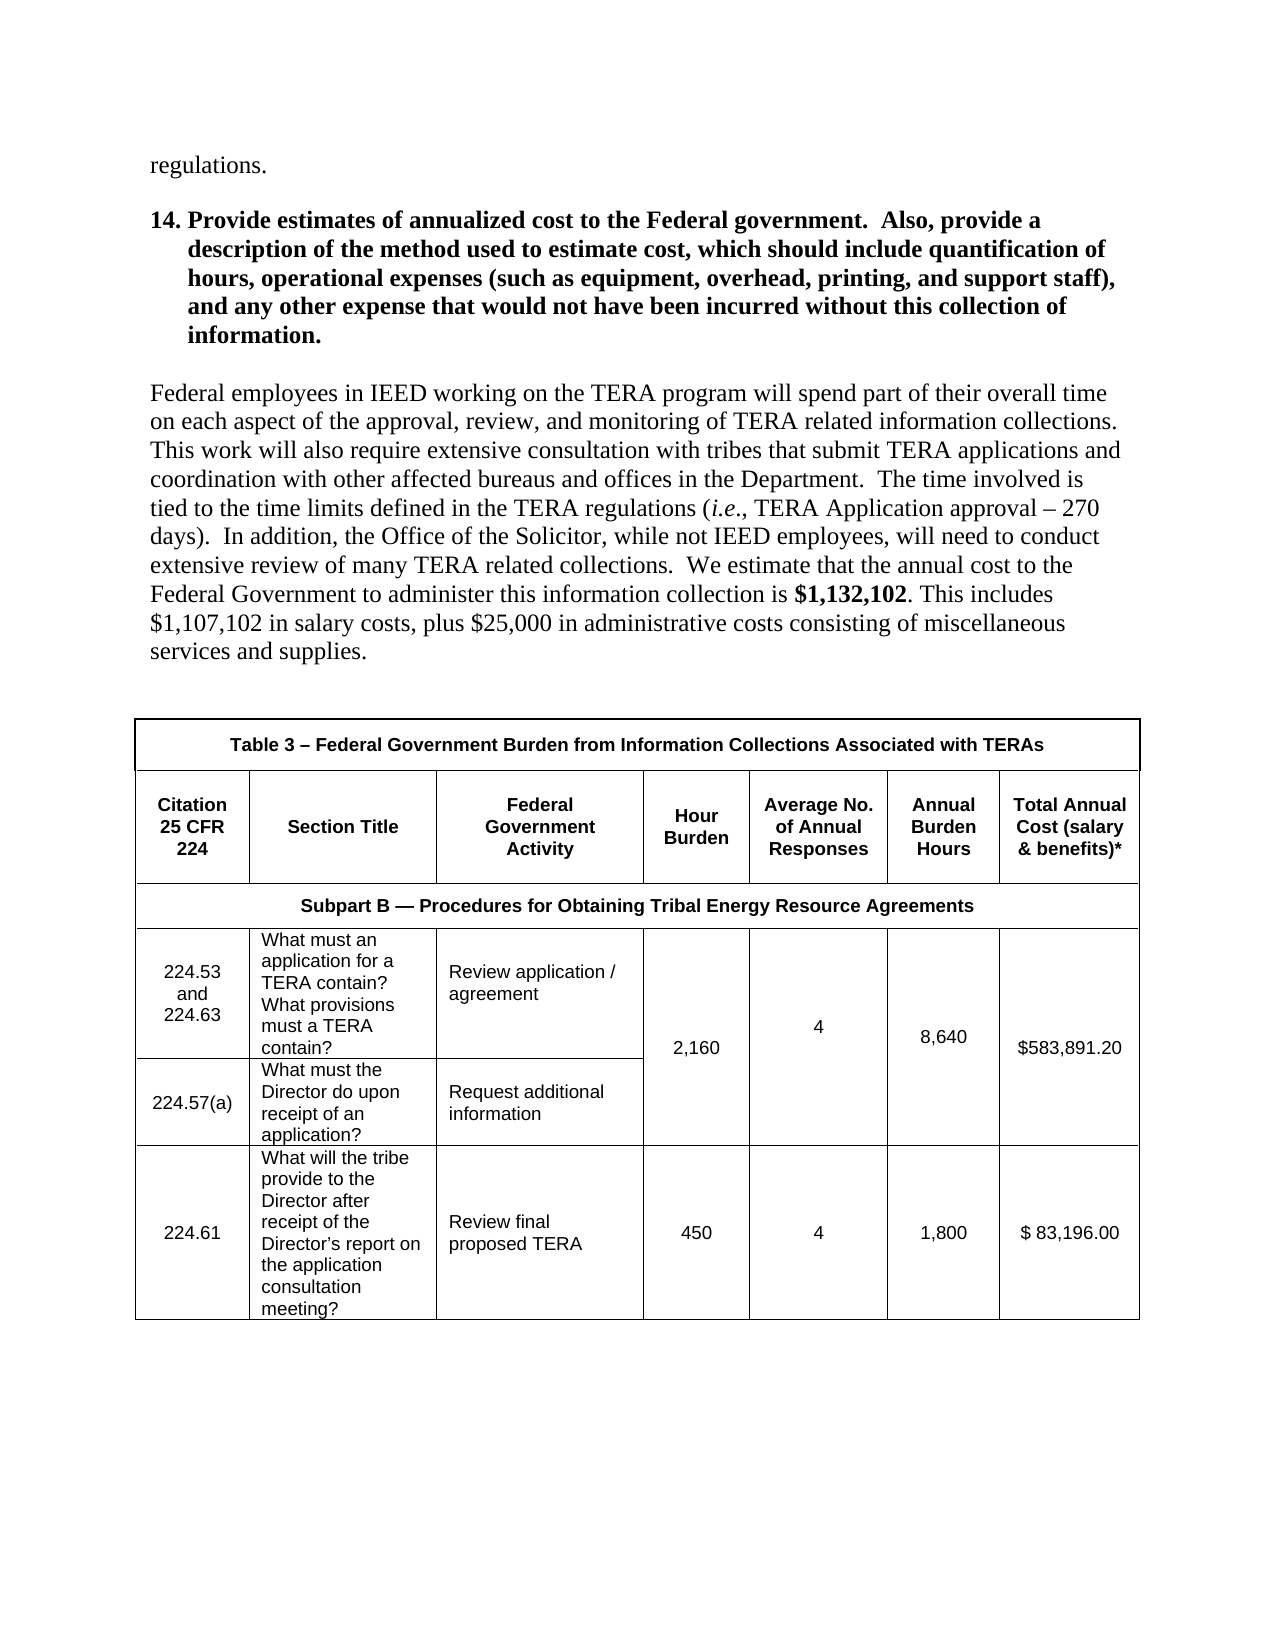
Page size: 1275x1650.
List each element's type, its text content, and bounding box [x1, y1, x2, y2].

text Federal employees in IEED working on the TERA program will spend part of their overall time on each aspect of the approval, review, and monitoring of TERA related information collections. This work will also require extensive consultation with tribes that submit TERA applications and coordination with other affected bureaus and offices in the Department. The time involved is tied to the time limits defined in the TERA regulations (i.e., TERA Application approval – 270 days). In addition, the Office of the Solicitor, while not IEED employees, will need to conduct extensive review of many TERA related collections. We estimate that the annual cost to the Federal Government to administer this information collection is $1,132,102. This includes $1,107,102 in salary costs, plus $25,000 in administrative costs consisting of miscellaneous services and supplies. [150, 378, 1125, 665]
table_cell 4 [750, 1146, 887, 1319]
text 14. Provide estimates of annualized cost to the Federal government. Also, provide a description of the method used to estimate cost, which should include quantification of hours, operational expenses (such as equipment, overhead, printing, and support staff), and any other expense that would not have been incurred without this collection of information. [150, 205, 1125, 349]
table_cell Federal Government Activity [437, 771, 643, 882]
table_cell 1,800 [888, 1146, 999, 1319]
table_cell Request additional information [437, 1059, 643, 1145]
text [150, 150, 1125, 179]
table_cell 224.57(a) [136, 1059, 249, 1145]
table_cell Annual Burden Hours [888, 771, 999, 882]
table_cell Review final proposed TERA [437, 1146, 643, 1319]
table_cell 2,160 [644, 929, 749, 1145]
table_cell Hour Burden [644, 771, 749, 882]
table_cell What will the tribe provide to the Director after receipt of the Director’s report on the application consultation meeting? [250, 1146, 436, 1319]
table_cell Average No. of Annual Responses [750, 771, 887, 882]
table_cell 450 [644, 1146, 749, 1319]
table_cell $583,891.20 [1000, 928, 1139, 1145]
table_cell Review application / agreement [437, 929, 643, 1058]
table_cell What must the Director do upon receipt of an application? [250, 1059, 436, 1145]
table_header Table 3 – Federal Government Burden from Information Collections Associated with TERAs [136, 720, 1139, 770]
table_cell 8,640 [888, 929, 999, 1145]
table_cell 4 [750, 929, 887, 1145]
table_cell Citation 25 CFR 224 [136, 771, 249, 882]
table_cell Section Title [250, 771, 436, 882]
table_cell $ 83,196.00 [1000, 1145, 1139, 1319]
table_cell What must an application for a TERA contain? What provisions must a TERA contain? [250, 929, 436, 1058]
table_cell 224.53 and 224.63 [136, 929, 249, 1058]
table_cell 224.61 [136, 1146, 249, 1319]
table_cell Total Annual Cost (salary & benefits)* [1000, 770, 1139, 882]
table_cell Subpart B — Procedures for Obtaining Tribal Energy Resource Agreements [136, 883, 1139, 928]
